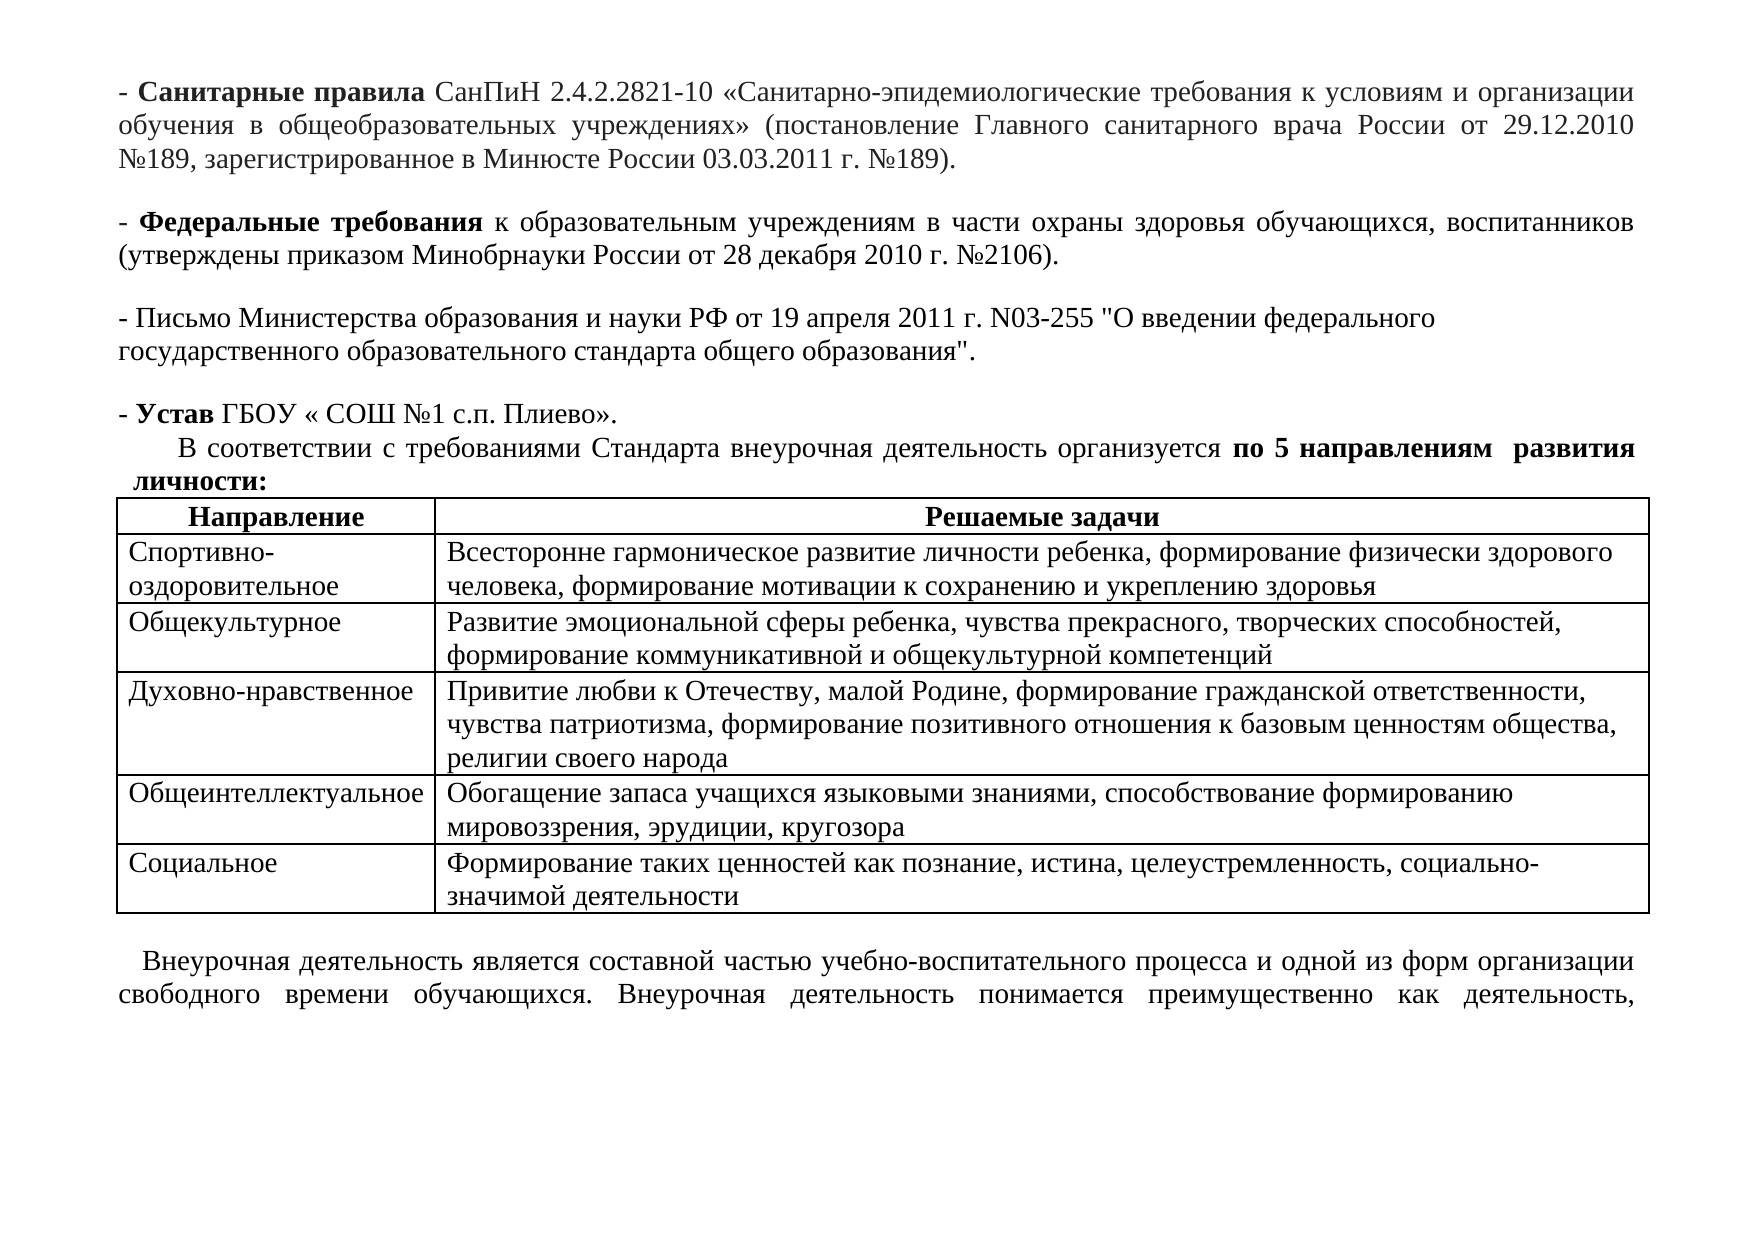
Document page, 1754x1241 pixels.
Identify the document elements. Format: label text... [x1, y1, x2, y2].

table_cell Спортивно-оздоровительное [118, 535, 434, 602]
table_cell Формирование таких ценностей как познание, истина, целеустремленность, социально- значимой деятельности [436, 845, 1648, 912]
table_cell Духовно-нравственное [118, 673, 434, 773]
table_cell Привитие любви к Отечеству, малой Родине, формирование гражданской ответственности, чувства патриотизма, формирование позитивного отношения к базовым ценностям общества, религии своего народа [436, 673, 1648, 773]
text - Федеральные требования к образовательным учреждениям в части охраны здоровья обучающихся, воспитанников (утверждены приказом Минобрнауки России от 28 декабря 2010 г. №2106). [118, 204, 1636, 271]
text В соответствии с требованиями Стандарта внеурочная деятельность организуется по 5 направлениям развития личности: [133, 430, 1636, 497]
table_cell Общекультурное [118, 604, 434, 671]
table_cell Всесторонне гармоническое развитие личности ребенка, формирование физически здорового человека, формирование мотивации к сохранению и укреплению здоровья [436, 535, 1648, 602]
table_header Направление [118, 499, 434, 532]
table_cell Развитие эмоциональной сферы ребенка, чувства прекрасного, творческих способностей, формирование коммуникативной и общекультурной компетенций [436, 604, 1648, 671]
text - Письмо Министерства образования и науки РФ от 19 апреля 2011 г. N03-255 "О введении федерального государственного образовательного стандарта общего образования". [118, 300, 1636, 367]
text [118, 943, 1636, 1010]
table_cell Обогащение запаса учащихся языковыми знаниями, способствование формированию мировоззрения, эрудиции, кругозора [436, 776, 1648, 843]
table_header Решаемые задачи [436, 499, 1648, 532]
table_cell Социальное [118, 845, 434, 912]
text - Санитарные правила СанПиН 2.4.2.2821-10 «Санитарно-эпидемиологические требования к условиям и организации обучения в общеобразовательных учреждениях» (постановление Главного санитарного врача России от 29.12.2010 №189, зарегистрированное в Минюсте России 03.03.2011 г. №189). [118, 74, 1636, 174]
table_cell Общеинтеллектуальное [118, 776, 434, 843]
text - Устав ГБОУ « СОШ №1 с.п. Плиево». [118, 396, 1636, 430]
